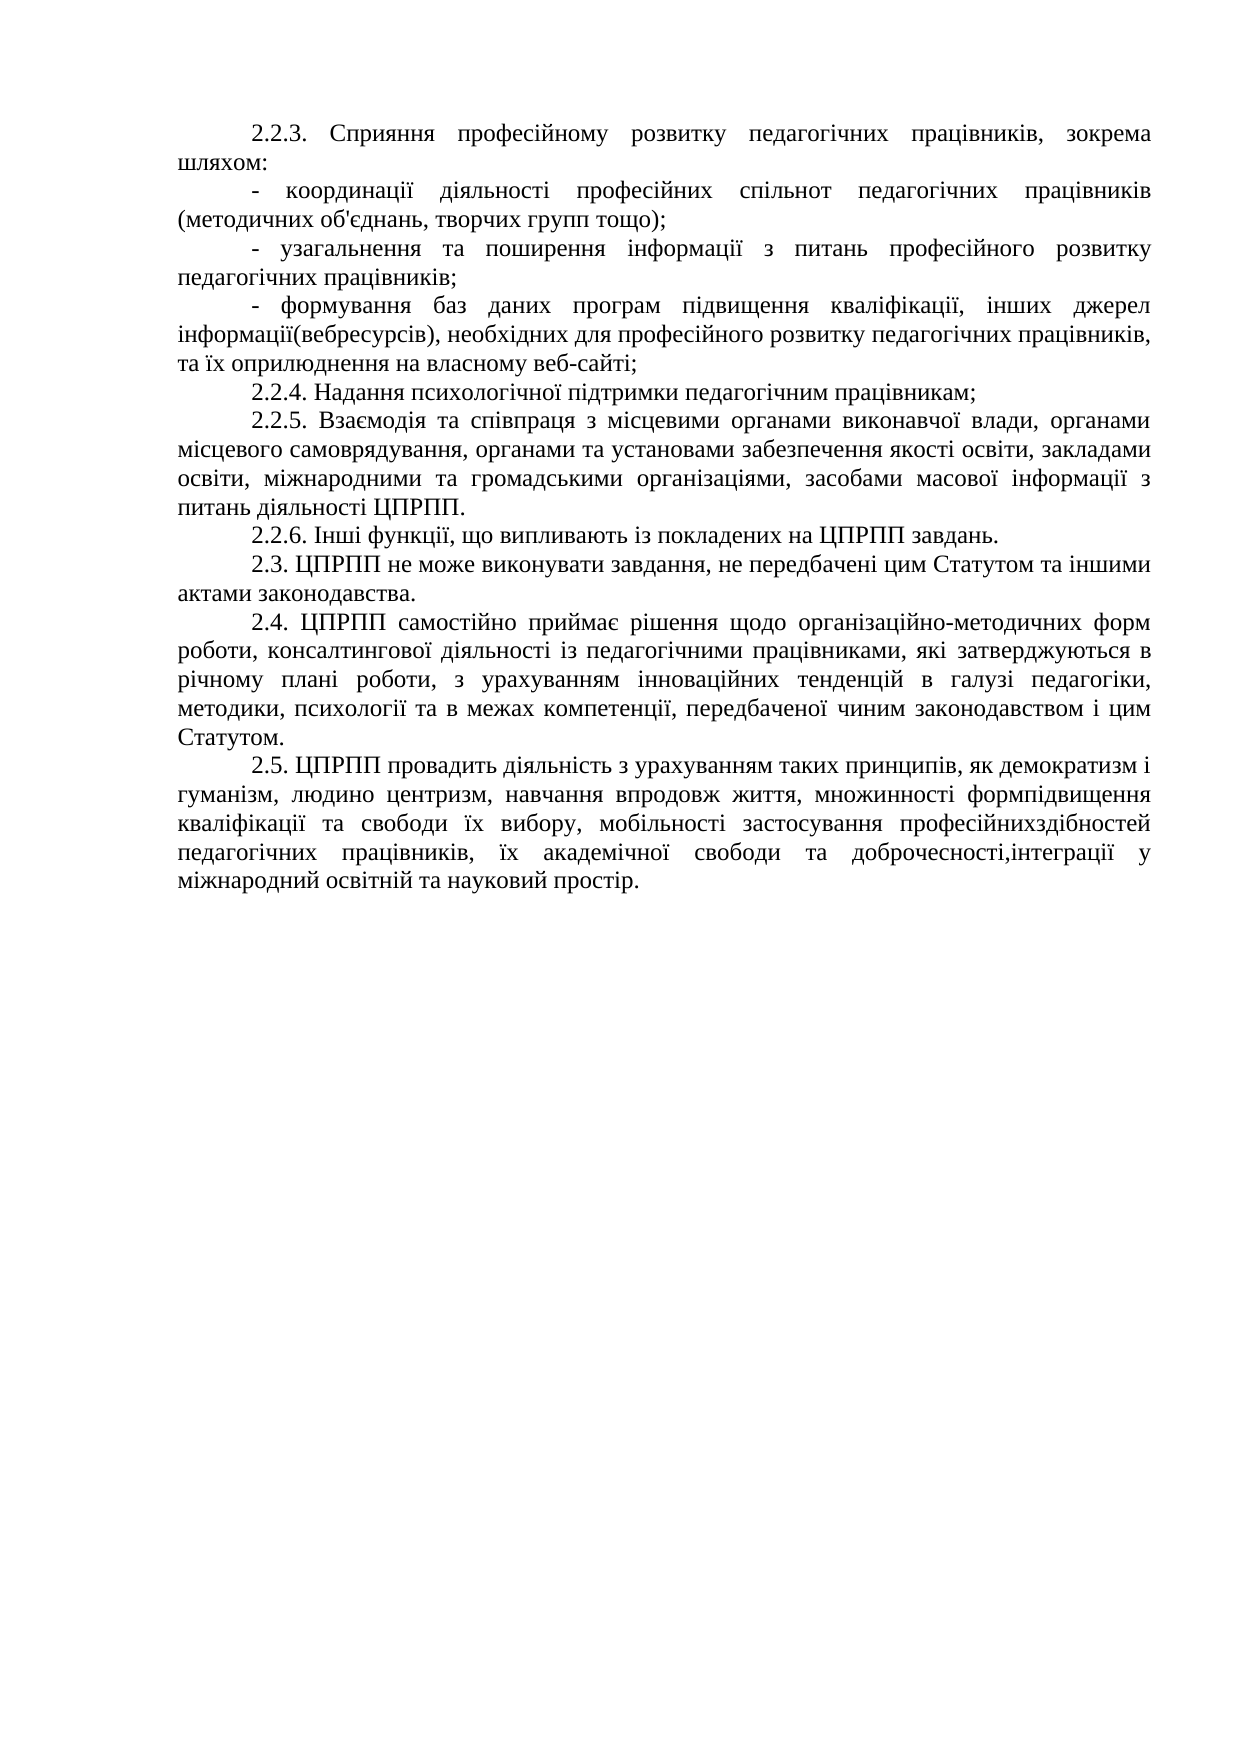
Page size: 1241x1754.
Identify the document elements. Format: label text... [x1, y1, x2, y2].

text 2.2.4. Надання психологічної підтримки педагогічним працівникам; [177, 377, 1152, 406]
text 2.2.5. Взаємодія та співпраця з місцевими органами виконавчої влади, органами місцевого самоврядування, органами та установами забезпечення якості освіти, закладами освіти, міжнародними та громадськими організаціями, засобами масової інформації з питань діяльності ЦПРПП. [177, 406, 1152, 521]
text 2.5. ЦПРПП провадить діяльність з урахуванням таких принципів, як демократизм і гуманізм, людино центризм, навчання впродовж життя, множинності формпідвищення кваліфікації та свободи їх вибору, мобільності застосування професійнихздібностей педагогічних працівників, їх академічної свободи та доброчесності,інтеграції у міжнародний освітній та науковий простір. [177, 751, 1152, 894]
text - координації діяльності професійних спільнот педагогічних працівників (методичних об'єднань, творчих групп тощо); [177, 176, 1152, 233]
text 2.2.6. Інші функції, що випливають із покладених на ЦПРПП завдань. [177, 521, 1152, 549]
text - формування баз даних програм підвищення кваліфікації, інших джерел інформації(вебресурсів), необхідних для професійного розвитку педагогічних працівників, та їх оприлюднення на власному веб-сайті; [177, 291, 1152, 377]
text - узагальнення та поширення інформації з питань професійного розвитку педагогічних працівників; [177, 233, 1152, 291]
text 2.2.3. Сприяння професійному розвитку педагогічних працівників, зокрема шляхом: [177, 118, 1152, 176]
text 2.3. ЦПРПП не може виконувати завдання, не передбачені цим Статутом та іншими актами законодавства. [177, 549, 1152, 607]
text 2.4. ЦПРПП самостійно приймає рішення щодо організаційно-методичних форм роботи, консалтингової діяльності із педагогічними працівниками, які затверджуються в річному плані роботи, з урахуванням інноваційних тенденцій в галузі педагогіки, методики, психології та в межах компетенції, передбаченої чиним законодавством і цим Статутом. [177, 607, 1152, 751]
